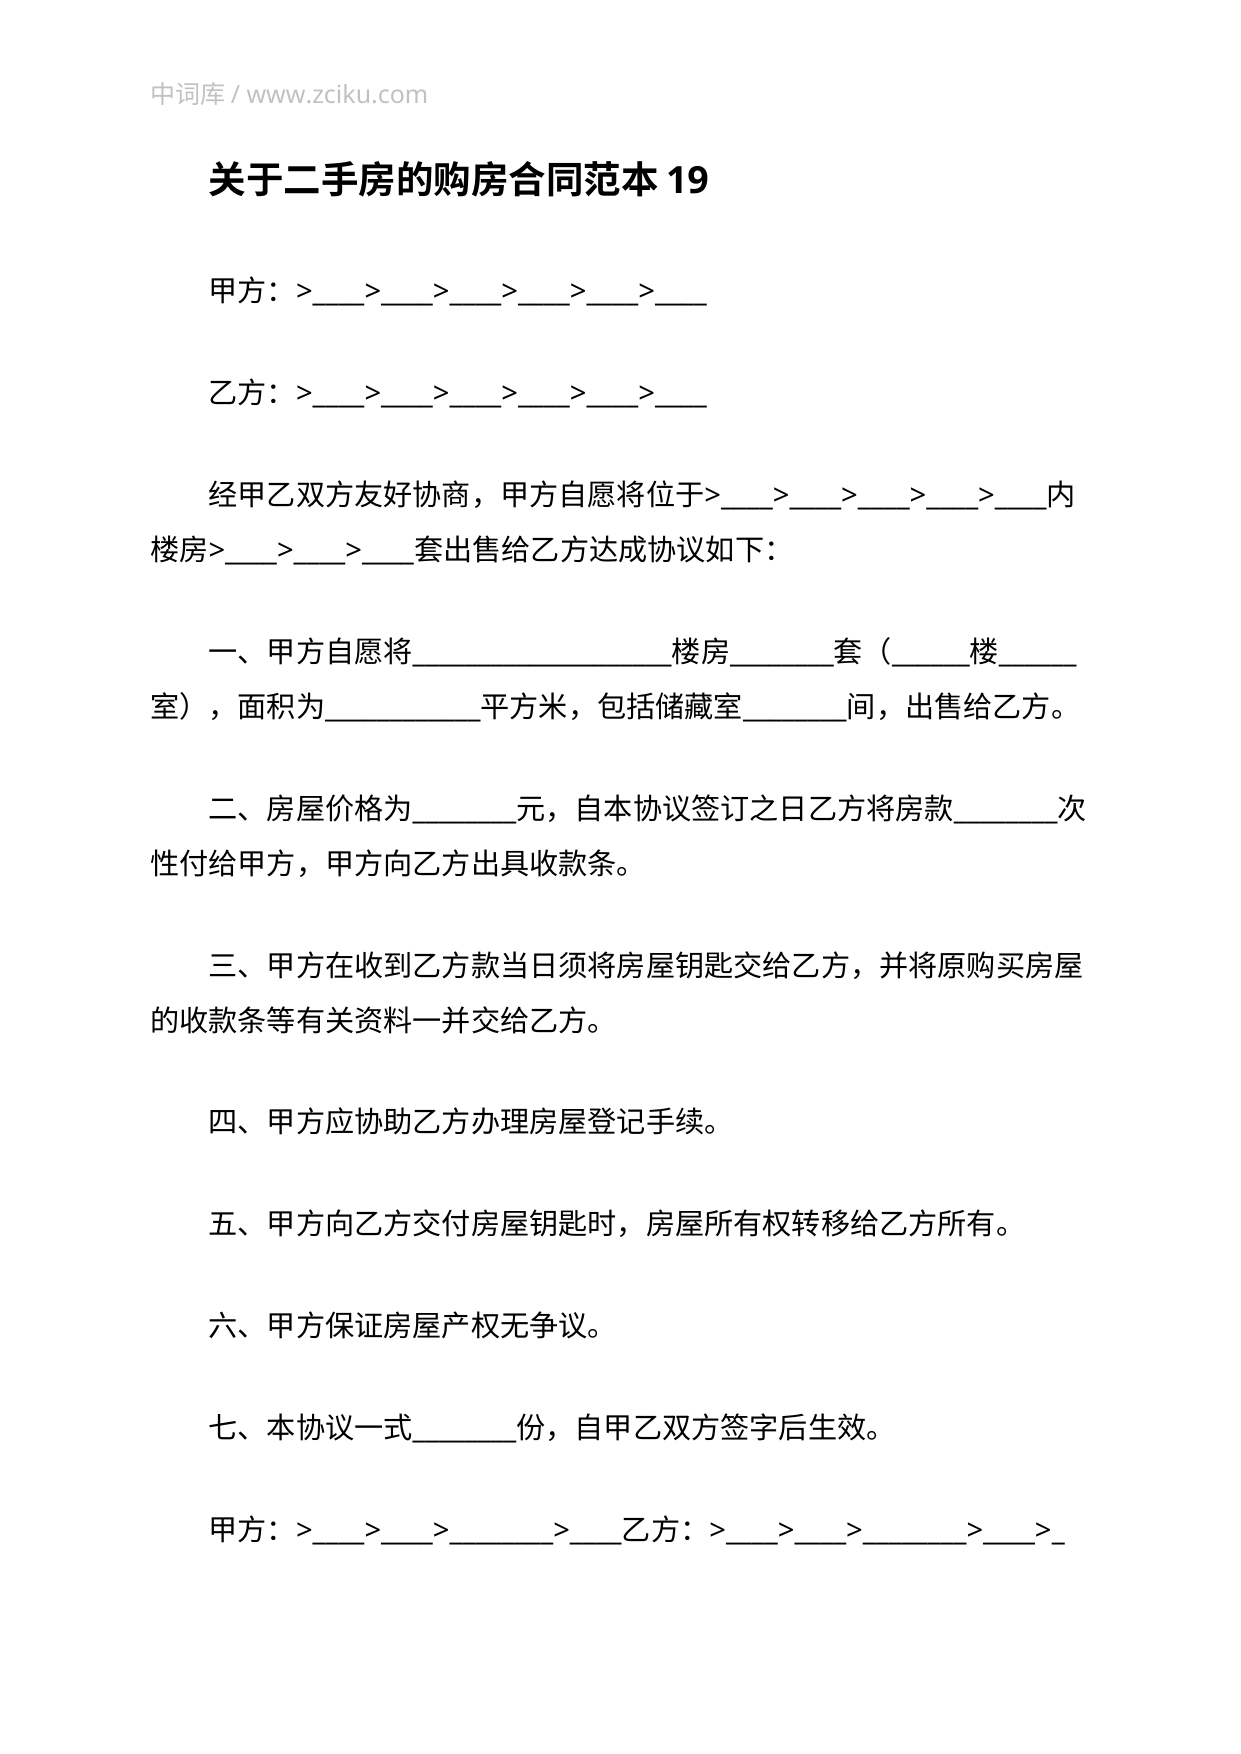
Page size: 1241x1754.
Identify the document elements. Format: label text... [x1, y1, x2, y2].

text 四、甲方应协助乙方办理房屋登记手续。 [150, 1099, 1090, 1141]
text 七、本协议一式________份，自甲乙双方签字后生效。 [150, 1404, 1090, 1447]
text 乙方：>____>____>____>____>____>____ [150, 369, 1090, 412]
text 三、甲方在收到乙方款当日须将房屋钥匙交给乙方，并将原购买房屋的收款条等有关资料一并交给乙方。 [150, 942, 1090, 1039]
text 一、甲方自愿将____________________楼房________套（______楼______室），面积为____________平方米，包括储藏室________间，出售给乙方。 [150, 628, 1090, 726]
text 经甲乙双方友好协商，甲方自愿将位于>____>____>____>____>____内楼房>____>____>____套出售给乙方达成协议如下： [150, 472, 1090, 569]
text 五、甲方向乙方交付房屋钥匙时，房屋所有权转移给乙方所有。 [150, 1201, 1090, 1243]
text 关于二手房的购房合同范本19 [150, 150, 1090, 204]
text 二、房屋价格为________元，自本协议签订之日乙方将房款________次性付给甲方，甲方向乙方出具收款条。 [150, 786, 1090, 883]
text 甲方：>____>____>________>____乙方：>____>____>________>____>_ [150, 1506, 1090, 1549]
text 甲方：>____>____>____>____>____>____ [150, 268, 1090, 310]
text 六、甲方保证房屋产权无争议。 [150, 1302, 1090, 1345]
